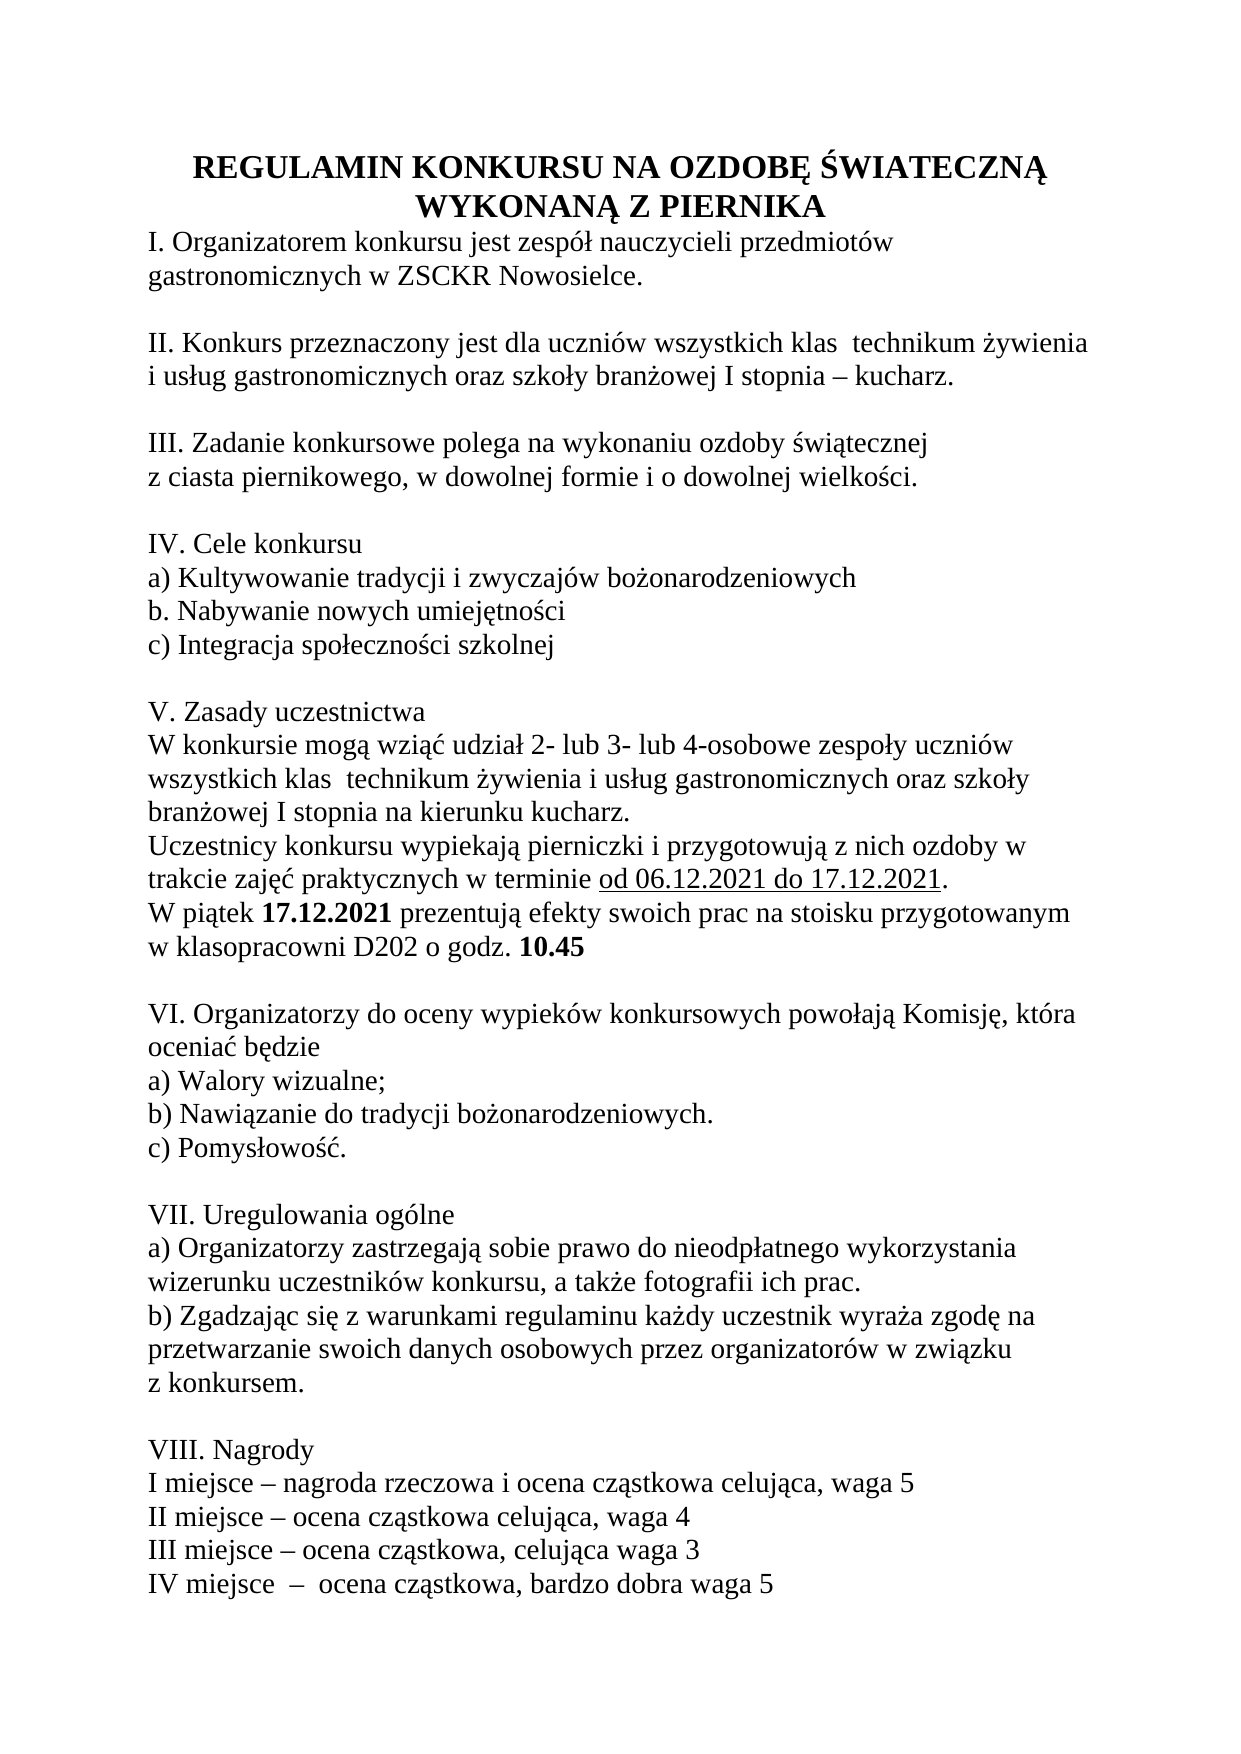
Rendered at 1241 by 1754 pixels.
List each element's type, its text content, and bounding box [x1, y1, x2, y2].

text I. Organizatorem konkursu jest zespół nauczycieli przedmiotów gastronomicznych w ZSCKR Nowosielce. [148, 224, 1093, 291]
text a) Walory wizualne; [148, 1063, 1093, 1096]
text b) Nawiązanie do tradycji bożonarodzeniowych. [148, 1096, 1093, 1130]
text a) Kultywowanie tradycji i zwyczajów bożonarodzeniowych [148, 560, 1093, 593]
text V. Zasady uczestnictwa [148, 694, 1093, 727]
text b) Zgadzając się z warunkami regulaminu każdy uczestnik wyraża zgodę na przetwarzanie swoich danych osobowych przez organizatorów w związku z konkursem. [148, 1298, 1093, 1398]
text III miejsce – ocena cząstkowa, celująca waga 3 [148, 1532, 1093, 1566]
text b. Nabywanie nowych umiejętności [148, 593, 1093, 627]
text VI. Organizatorzy do oceny wypieków konkursowych powołają Komisję, która oceniać będzie [148, 996, 1093, 1063]
text IV miejsce – ocena cząstkowa, bardzo dobra waga 5 [148, 1566, 1093, 1599]
text REGULAMIN KONKURSU NA OZDOBĘ ŚWIATECZNĄ WYKONANĄ Z PIERNIKA [148, 148, 1093, 224]
text VII. Uregulowania ogólne [148, 1197, 1093, 1231]
text I miejsce – nagroda rzeczowa i ocena cząstkowa celująca, waga 5 [148, 1465, 1093, 1499]
text II miejsce – ocena cząstkowa celująca, waga 4 [148, 1499, 1093, 1532]
text W piątek 17.12.2021 prezentują efekty swoich prac na stoisku przygotowanym w klasopracowni D202 o godz. 10.45 [148, 895, 1093, 962]
text III. Zadanie konkursowe polega na wykonaniu ozdoby świątecznej z ciasta piernikowego, w dowolnej formie i o dowolnej wielkości. [148, 426, 1093, 493]
text VIII. Nagrody [148, 1432, 1093, 1465]
text W konkursie mogą wziąć udział 2- lub 3- lub 4-osobowe zespoły uczniów wszystkich klas technikum żywienia i usług gastronomicznych oraz szkoły branżowej I stopnia na kierunku kucharz. [148, 727, 1093, 828]
text a) Organizatorzy zastrzegają sobie prawo do nieodpłatnego wykorzystania wizerunku uczestników konkursu, a także fotografii ich prac. [148, 1231, 1093, 1298]
text c) Integracja społeczności szkolnej [148, 627, 1093, 660]
text c) Pomysłowość. [148, 1130, 1093, 1163]
text Uczestnicy konkursu wypiekają pierniczki i przygotowują z nich ozdoby w trakcie zajęć praktycznych w terminie od 06.12.2021 do 17.12.2021. [148, 828, 1093, 895]
text II. Konkurs przeznaczony jest dla uczniów wszystkich klas technikum żywienia i usług gastronomicznych oraz szkoły branżowej I stopnia – kucharz. [148, 325, 1093, 392]
text IV. Cele konkursu [148, 526, 1093, 560]
